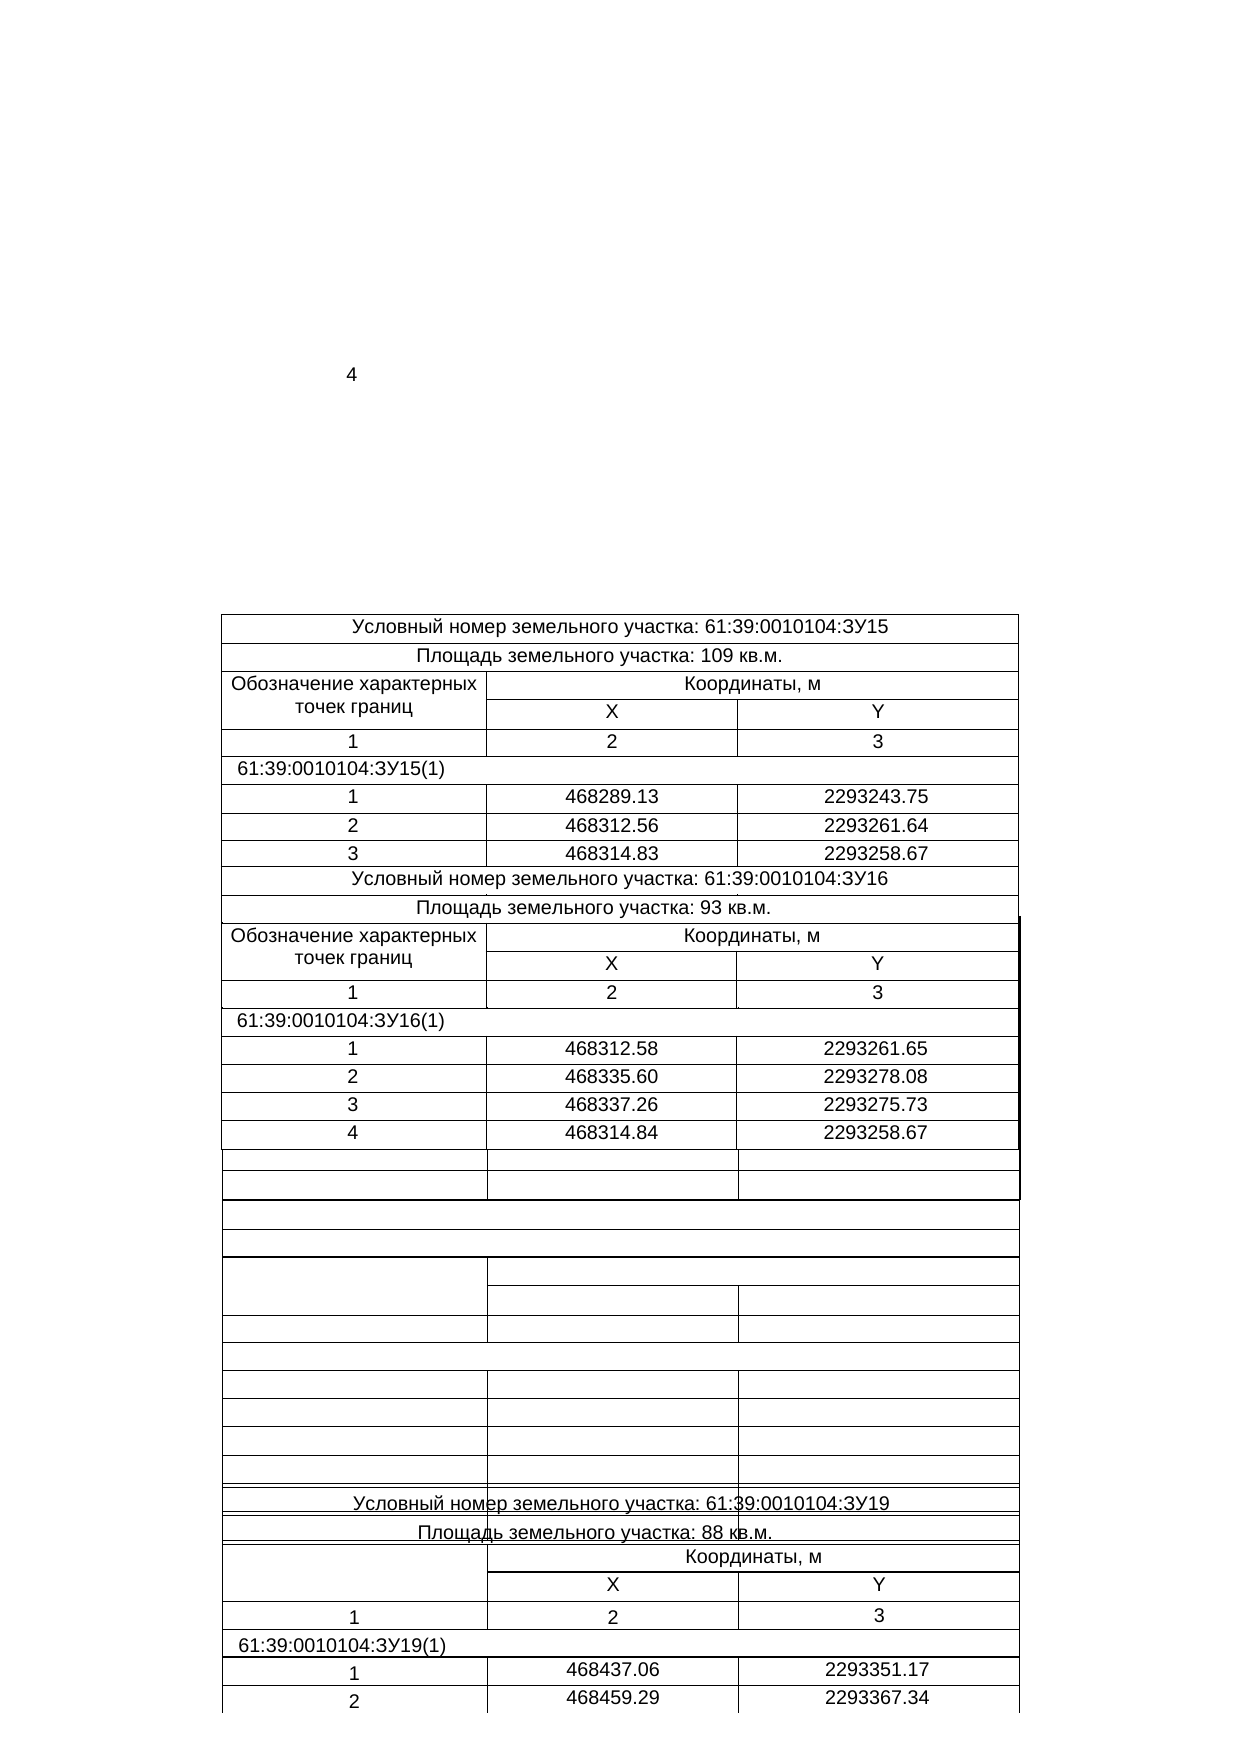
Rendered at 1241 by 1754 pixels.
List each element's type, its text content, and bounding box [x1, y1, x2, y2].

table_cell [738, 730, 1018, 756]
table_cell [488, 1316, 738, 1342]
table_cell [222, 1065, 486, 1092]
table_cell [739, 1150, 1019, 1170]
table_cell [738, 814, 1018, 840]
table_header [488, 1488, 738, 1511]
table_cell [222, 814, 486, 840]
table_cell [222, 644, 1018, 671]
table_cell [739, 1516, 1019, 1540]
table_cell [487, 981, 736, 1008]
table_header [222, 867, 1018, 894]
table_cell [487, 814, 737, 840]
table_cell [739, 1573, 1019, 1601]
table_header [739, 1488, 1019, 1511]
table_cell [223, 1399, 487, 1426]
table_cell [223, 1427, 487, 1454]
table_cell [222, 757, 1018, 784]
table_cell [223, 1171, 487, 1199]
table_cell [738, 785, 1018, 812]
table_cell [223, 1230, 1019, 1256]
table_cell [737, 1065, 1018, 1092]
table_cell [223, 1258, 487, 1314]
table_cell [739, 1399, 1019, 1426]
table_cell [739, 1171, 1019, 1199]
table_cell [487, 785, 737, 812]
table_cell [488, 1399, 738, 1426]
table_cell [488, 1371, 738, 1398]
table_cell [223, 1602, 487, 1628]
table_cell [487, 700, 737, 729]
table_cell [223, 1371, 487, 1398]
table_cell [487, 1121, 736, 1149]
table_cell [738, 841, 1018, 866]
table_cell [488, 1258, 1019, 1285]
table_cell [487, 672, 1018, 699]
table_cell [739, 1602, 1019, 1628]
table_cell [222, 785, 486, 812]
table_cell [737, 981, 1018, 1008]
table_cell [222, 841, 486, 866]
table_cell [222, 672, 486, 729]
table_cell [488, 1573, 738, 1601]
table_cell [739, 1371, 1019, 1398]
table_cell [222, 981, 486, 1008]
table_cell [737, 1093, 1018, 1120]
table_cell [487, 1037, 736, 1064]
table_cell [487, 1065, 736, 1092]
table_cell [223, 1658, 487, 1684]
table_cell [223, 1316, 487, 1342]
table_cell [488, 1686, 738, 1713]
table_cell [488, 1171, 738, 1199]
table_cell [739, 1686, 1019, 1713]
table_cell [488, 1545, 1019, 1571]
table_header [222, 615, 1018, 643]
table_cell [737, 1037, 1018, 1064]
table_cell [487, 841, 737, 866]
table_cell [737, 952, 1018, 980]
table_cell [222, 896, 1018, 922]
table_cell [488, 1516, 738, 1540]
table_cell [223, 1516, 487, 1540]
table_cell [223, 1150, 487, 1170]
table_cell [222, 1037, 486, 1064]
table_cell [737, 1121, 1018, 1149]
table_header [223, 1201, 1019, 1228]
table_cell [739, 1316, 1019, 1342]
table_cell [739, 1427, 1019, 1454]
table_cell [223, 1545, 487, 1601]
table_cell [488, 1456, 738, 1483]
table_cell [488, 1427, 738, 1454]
text 4 [346, 363, 366, 386]
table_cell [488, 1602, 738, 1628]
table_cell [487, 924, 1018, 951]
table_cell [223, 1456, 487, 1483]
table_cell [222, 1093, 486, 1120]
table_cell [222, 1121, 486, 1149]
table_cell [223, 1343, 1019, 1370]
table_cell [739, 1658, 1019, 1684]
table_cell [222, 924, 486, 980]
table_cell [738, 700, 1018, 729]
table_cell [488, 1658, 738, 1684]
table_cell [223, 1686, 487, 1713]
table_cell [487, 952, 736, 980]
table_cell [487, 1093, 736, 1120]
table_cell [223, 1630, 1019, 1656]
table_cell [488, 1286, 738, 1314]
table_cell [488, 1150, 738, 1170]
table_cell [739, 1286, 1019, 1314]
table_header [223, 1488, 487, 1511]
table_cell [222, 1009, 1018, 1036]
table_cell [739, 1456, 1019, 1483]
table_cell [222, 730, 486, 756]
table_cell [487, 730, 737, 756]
